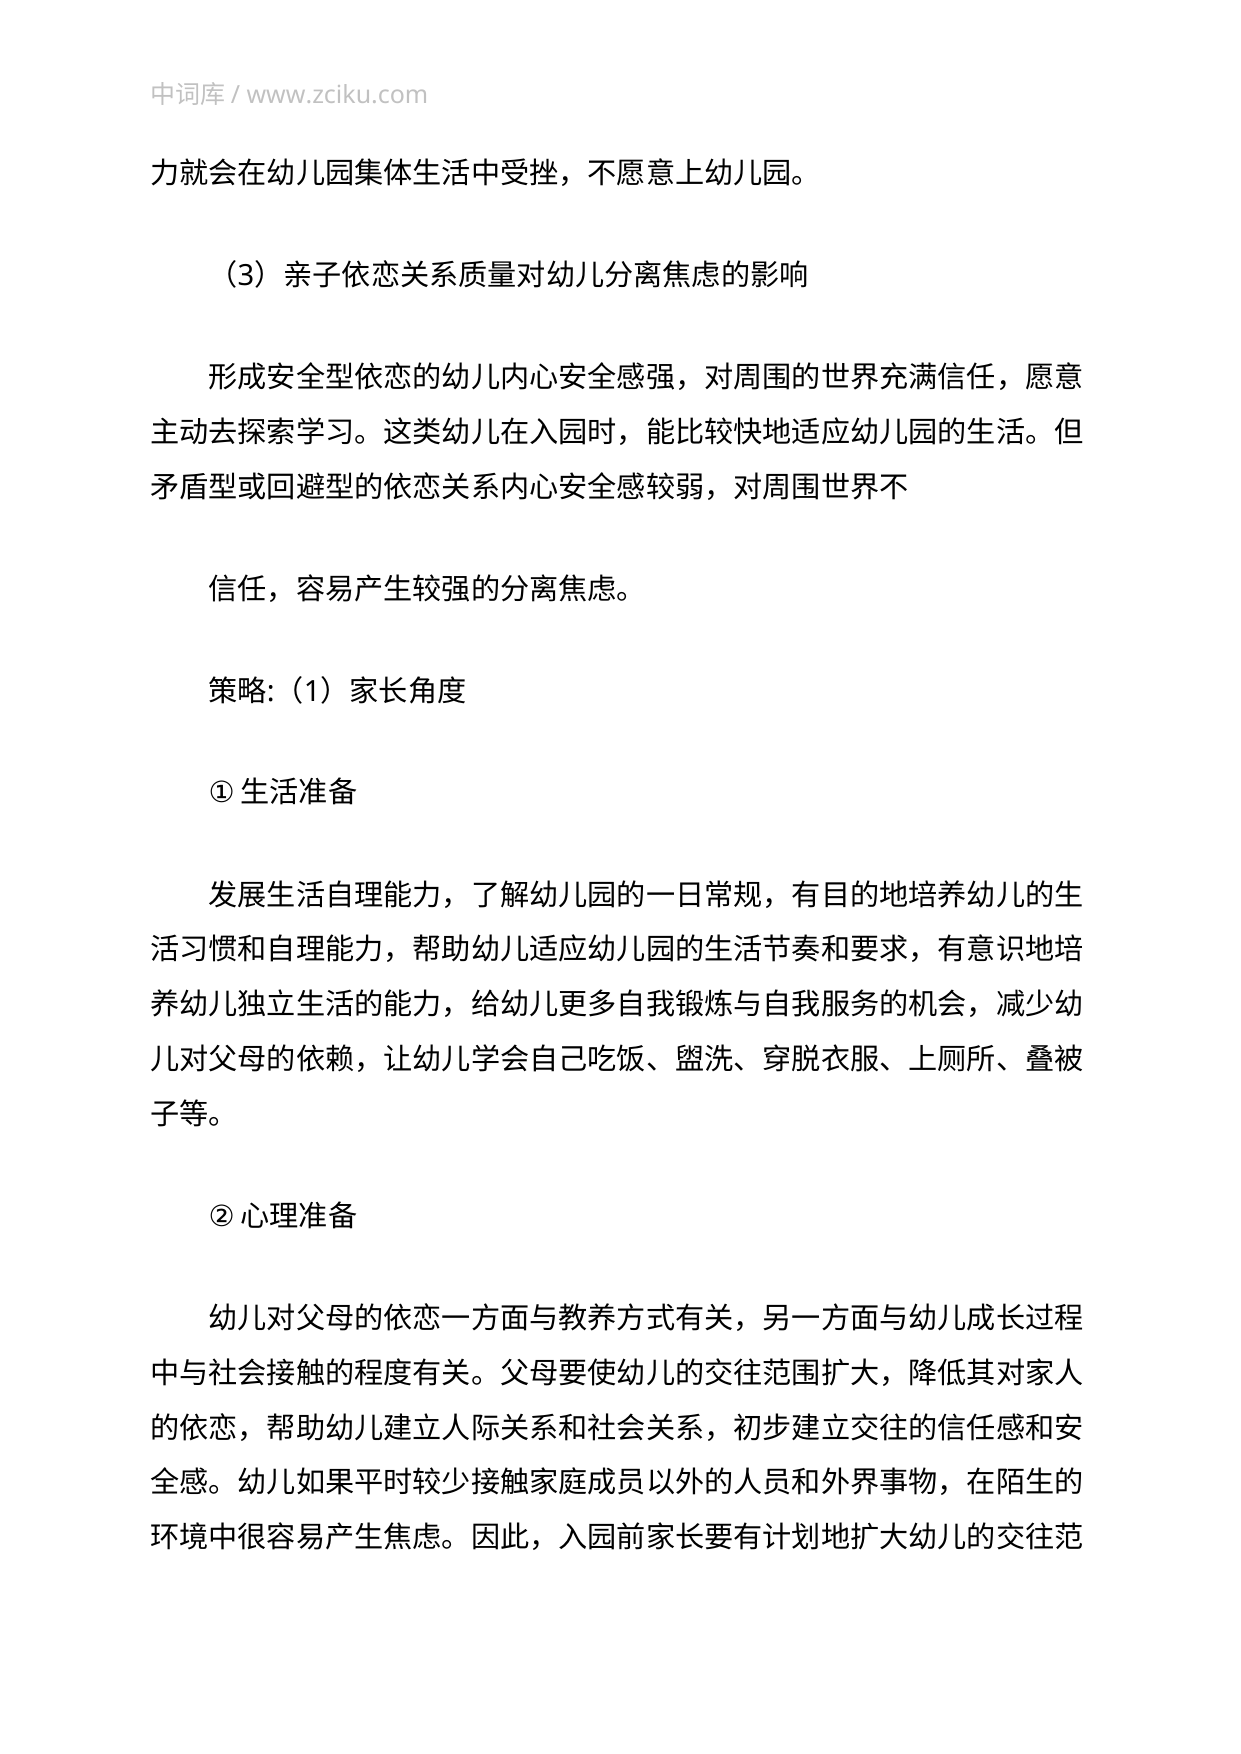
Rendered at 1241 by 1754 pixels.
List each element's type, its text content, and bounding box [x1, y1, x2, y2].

text 发展生活自理能力，了解幼儿园的一日常规，有目的地培养幼儿的生活习惯和自理能力，帮助幼儿适应幼儿园的生活节奏和要求，有意识地培养幼儿独立生活的能力，给幼儿更多自我锻炼与自我服务的机会，减少幼儿对父母的依赖，让幼儿学会自己吃饭、盥洗、穿脱衣服、上厕所、叠被子等。 [150, 871, 1090, 1133]
text ②心理准备 [150, 1192, 1090, 1235]
text ①生活准备 [150, 769, 1090, 811]
text （3）亲子依恋关系质量对幼儿分离焦虑的影响 [150, 252, 1090, 294]
text 策略:（1）家长角度 [150, 667, 1090, 709]
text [150, 150, 1090, 192]
text 形成安全型依恋的幼儿内心安全感强，对周围的世界充满信任，愿意主动去探索学习。这类幼儿在入园时，能比较快地适应幼儿园的生活。但矛盾型或回避型的依恋关系内心安全感较弱，对周围世界不 [150, 354, 1090, 506]
text 信任，容易产生较强的分离焦虑。 [150, 565, 1090, 608]
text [150, 1294, 1090, 1556]
